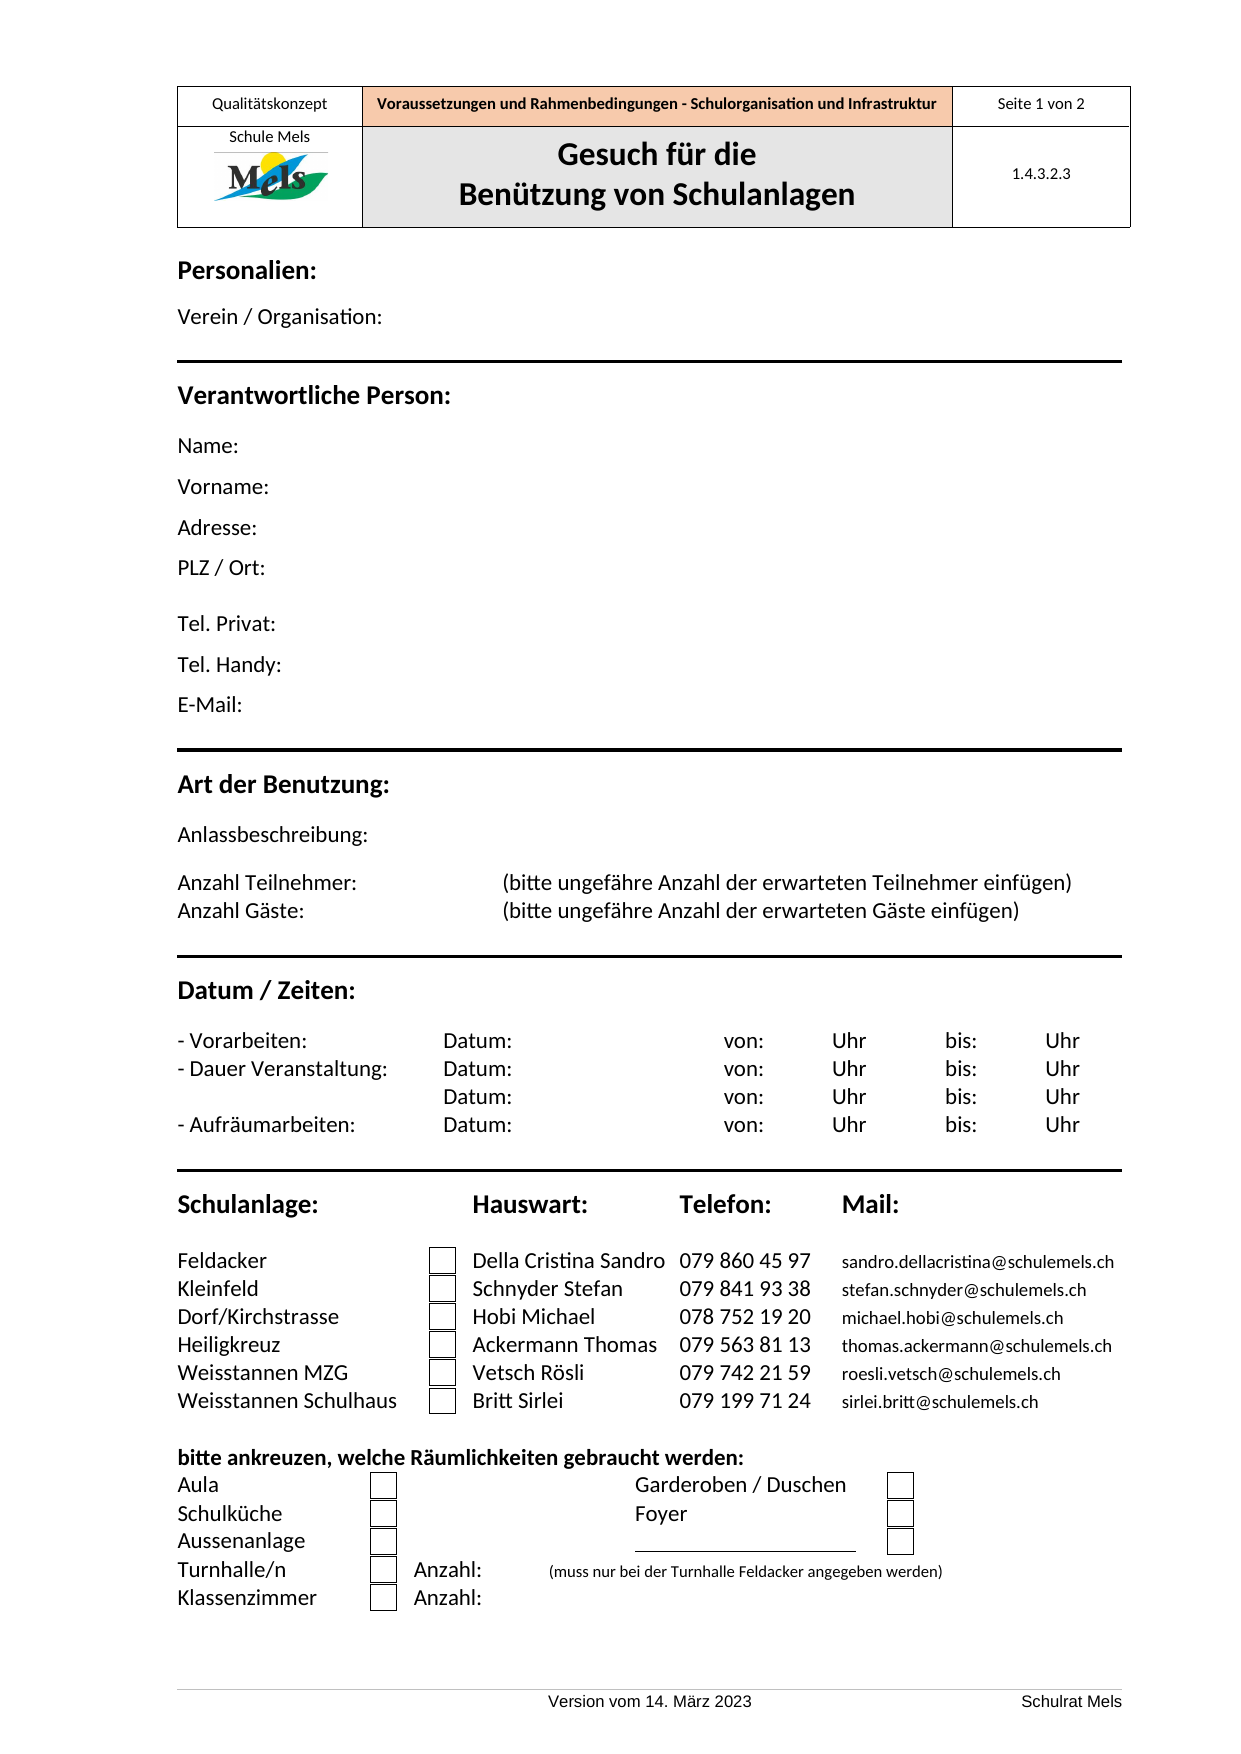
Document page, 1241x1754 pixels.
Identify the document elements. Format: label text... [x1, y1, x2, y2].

text Datum: von: Uhr bis: Uhr [177, 1082, 1122, 1111]
text Aula Garderoben / Duschen [177, 1471, 1122, 1499]
text Weisstannen MZG Vetsch Rösli 079 742 21 59 roesli.vetsch@schulemels.ch [177, 1358, 1122, 1387]
text Tel. Privat: [177, 609, 1122, 637]
subtitle Verantwortliche Person: [177, 378, 1122, 411]
text Anlassbeschreibung: [177, 820, 1122, 848]
text Anzahl Teilnehmer: (bitte ungefähre Anzahl der erwarteten Teilnehmer einfügen) [177, 868, 1122, 897]
text Aussenanlage [177, 1527, 1122, 1555]
text Tel. Handy: [177, 650, 1122, 678]
text Dorf/Kirchstrasse Hobi Michael 078 752 19 20 michael.hobi@schulemels.ch [177, 1302, 1122, 1331]
picture [214, 152, 329, 201]
text Schulküche Foyer [177, 1499, 1122, 1527]
text - Dauer Veranstaltung: Datum: von: Uhr bis: Uhr [177, 1054, 1122, 1082]
text Turnhalle/n Anzahl: (muss nur bei der Turnhalle Feldacker angegeben werden) [177, 1555, 1122, 1583]
text Personalien: [177, 253, 1122, 286]
text Feldacker Della Cristina Sandro 079 860 45 97 sandro.dellacristina@schulemels.ch [177, 1246, 1122, 1274]
subtitle Schulanlage: Hauswart: Telefon: Mail: [177, 1187, 1122, 1220]
text Verein / Organisation: [177, 302, 989, 330]
text Kleinfeld Schnyder Stefan 079 841 93 38 stefan.schnyder@schulemels.ch [177, 1274, 1122, 1302]
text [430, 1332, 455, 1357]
text Weisstannen Schulhaus Britt Sirlei 079 199 71 24 sirlei.britt@schulemels.ch [177, 1387, 1122, 1414]
text bitte ankreuzen, welche Räumlichkeiten gebraucht werden: [177, 1443, 1122, 1471]
text E-Mail: [177, 690, 989, 718]
text PLZ / Ort: [177, 553, 989, 581]
text Heiligkreuz Ackermann Thomas 079 563 81 13 thomas.ackermann@schulemels.ch [456, 1331, 1122, 1358]
text Name: [177, 432, 1122, 460]
text Heiligkreuz Ackermann Thomas 079 563 81 13 thomas.ackermann@schulemels.ch [177, 1331, 429, 1358]
text Anzahl Gäste: (bitte ungefähre Anzahl der erwarteten Gäste einfügen) [177, 897, 1122, 924]
text Klassenzimmer Anzahl: [177, 1583, 1122, 1611]
text - Vorarbeiten: Datum: von: Uhr bis: Uhr [177, 1026, 1122, 1054]
subtitle Art der Benutzung: [177, 767, 1122, 800]
text Adresse: [177, 513, 1122, 541]
subtitle Datum / Zeiten: [177, 973, 1122, 1006]
text - Aufräumarbeiten: Datum: von: Uhr bis: Uhr [177, 1111, 1122, 1138]
text Vorname: [177, 472, 1122, 500]
